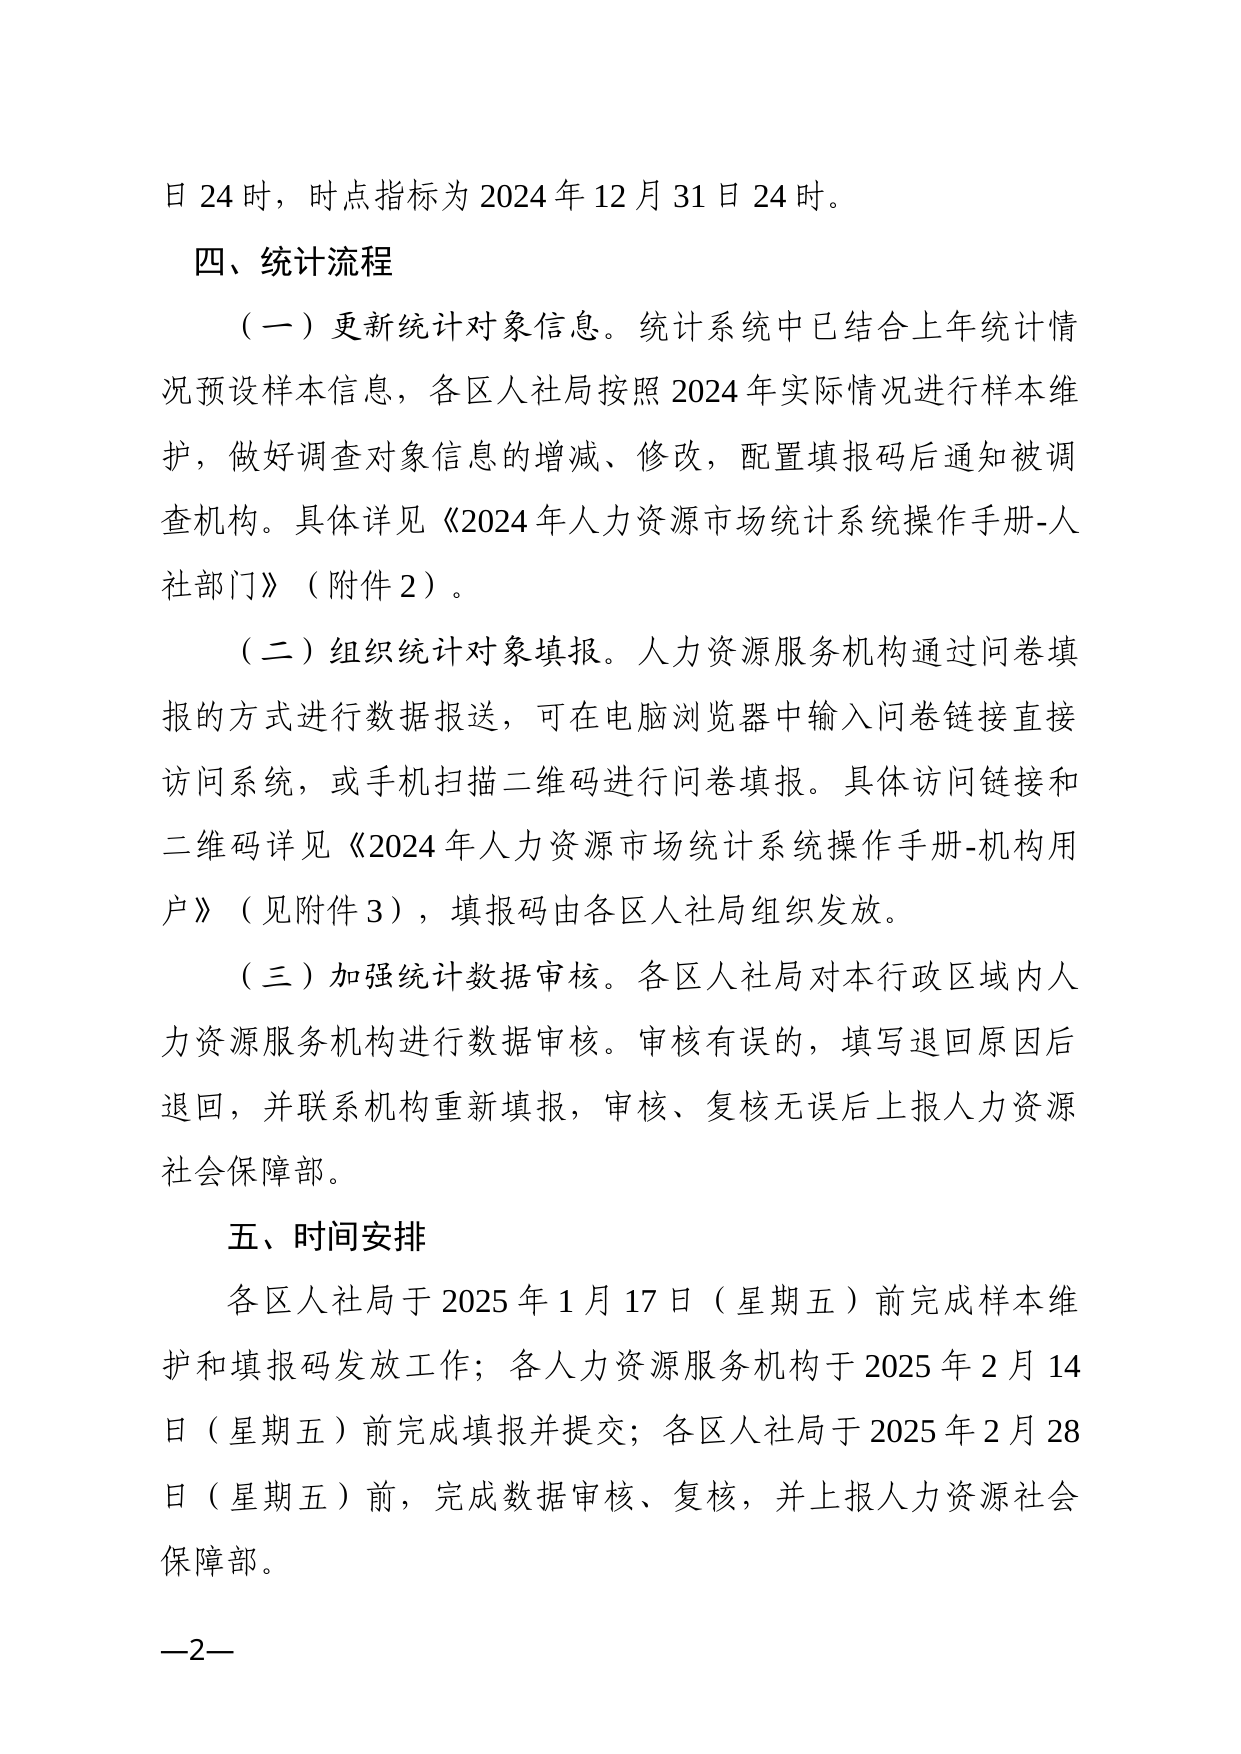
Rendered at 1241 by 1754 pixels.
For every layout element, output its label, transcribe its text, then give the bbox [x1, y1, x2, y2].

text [159, 162, 1081, 227]
text 五、时间安排 [159, 1202, 1081, 1267]
text （二）组织统计对象填报。人力资源服务机构通过问卷填报的方式进行数据报送，可在电脑浏览器中输入问卷链接直接访问系统，或手机扫描二维码进行问卷填报。具体访问链接和二维码详见《2024年人力资源市场统计系统操作手册-机构用户》（见附件3），填报码由各区人社局组织发放。 [159, 617, 1081, 942]
text 四、统计流程 [159, 227, 1081, 292]
text （三）加强统计数据审核。各区人社局对本行政区域内人力资源服务机构进行数据审核。审核有误的，填写退回原因后退回，并联系机构重新填报，审核、复核无误后上报人力资源社会保障部。 [159, 942, 1081, 1202]
text （一）更新统计对象信息。统计系统中已结合上年统计情况预设样本信息，各区人社局按照2024年实际情况进行样本维护，做好调查对象信息的增减、修改，配置填报码后通知被调查机构。具体详见《2024年人力资源市场统计系统操作手册-人社部门》（附件2）。 [159, 292, 1081, 617]
text 各区人社局于2025年1月17日（星期五）前完成样本维护和填报码发放工作；各人力资源服务机构于2025年2月14日（星期五）前完成填报并提交；各区人社局于2025年2月28日（星期五）前，完成数据审核、复核，并上报人力资源社会保障部。 [159, 1267, 1081, 1592]
